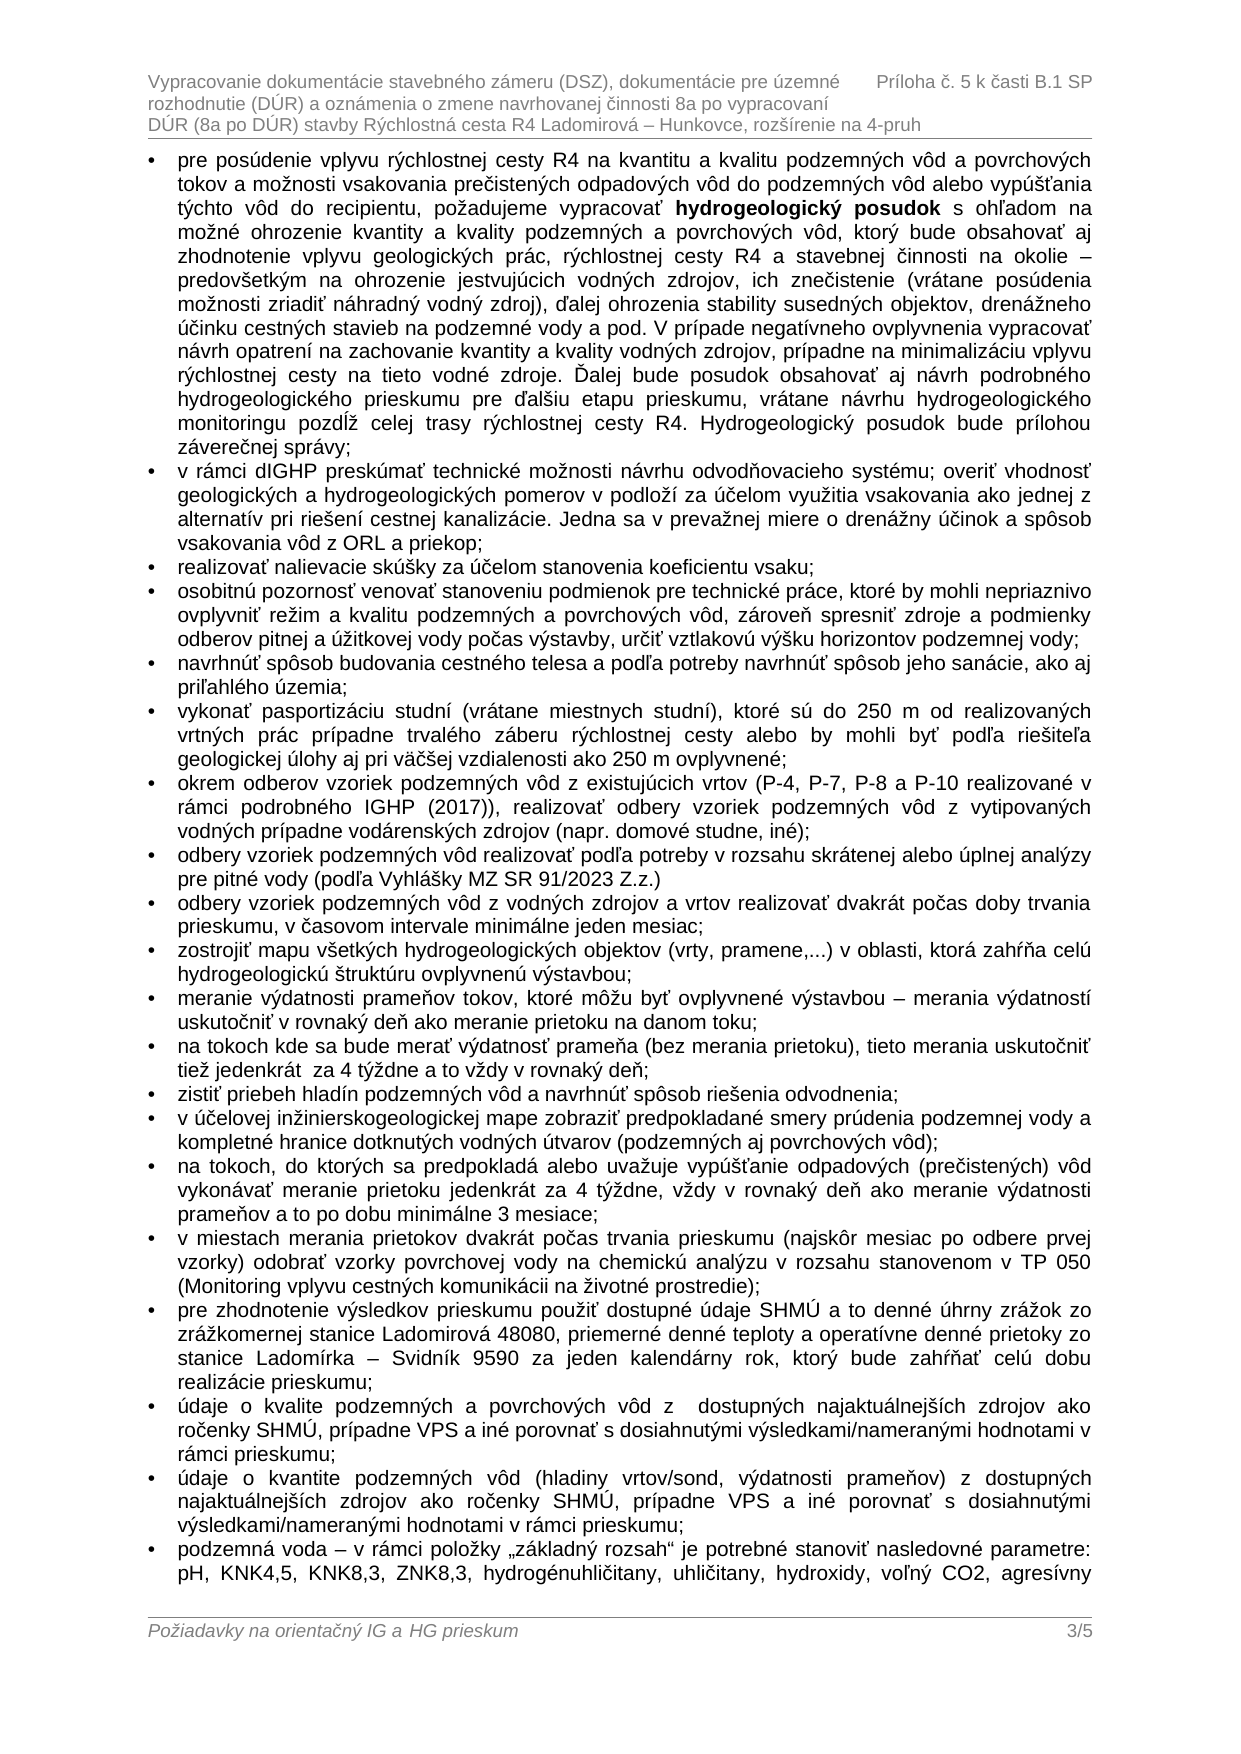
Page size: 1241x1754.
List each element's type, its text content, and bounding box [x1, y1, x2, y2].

text • v účelovej inžinierskogeologickej mape zobraziť predpokladané smery prúdenia podzemnej vody a kompletné hranice dotknutých vodných útvarov (podzemných aj povrchových vôd); [148, 1106, 1092, 1154]
text • pre posúdenie vplyvu rýchlostnej cesty R4 na kvantitu a kvalitu podzemných vôd a povrchových tokov a možnosti vsakovania prečistených odpadových vôd do podzemných vôd alebo vypúšťania týchto vôd do recipientu, požadujeme vypracovať hydrogeologický posudok s ohľadom na možné ohrozenie kvantity a kvality podzemných a povrchových vôd, ktorý bude obsahovať aj zhodnotenie vplyvu geologických prác, rýchlostnej cesty R4 a stavebnej činnosti na okolie – predovšetkým na ohrozenie jestvujúcich vodných zdrojov, ich znečistenie (vrátane posúdenia možnosti zriadiť náhradný vodný zdroj), ďalej ohrozenia stability susedných objektov, drenážneho účinku cestných stavieb na podzemné vody a pod. V prípade negatívneho ovplyvnenia vypracovať návrh opatrení na zachovanie kvantity a kvality vodných zdrojov, prípadne na minimalizáciu vplyvu rýchlostnej cesty na tieto vodné zdroje. Ďalej bude posudok obsahovať aj návrh podrobného hydrogeologického prieskumu pre ďalšiu etapu prieskumu, vrátane návrhu hydrogeologického monitoringu pozdĺž celej trasy rýchlostnej cesty R4. Hydrogeologický posudok bude prílohou záverečnej správy; [148, 148, 1092, 459]
text • realizovať nalievacie skúšky za účelom stanovenia koeficientu vsaku; [148, 555, 1092, 579]
text • meranie výdatnosti prameňov tokov, ktoré môžu byť ovplyvnené výstavbou – merania výdatností uskutočniť v rovnaký deň ako meranie prietoku na danom toku; [148, 986, 1092, 1034]
text • pre zhodnotenie výsledkov prieskumu použiť dostupné údaje SHMÚ a to denné úhrny zrážok zo zrážkomernej stanice Ladomirová 48080, priemerné denné teploty a operatívne denné prietoky zo stanice Ladomírka – Svidník 9590 za jeden kalendárny rok, ktorý bude zahŕňať celú dobu realizácie prieskumu; [148, 1298, 1092, 1393]
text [148, 1537, 1092, 1585]
text • osobitnú pozornosť venovať stanoveniu podmienok pre technické práce, ktoré by mohli nepriaznivo ovplyvniť režim a kvalitu podzemných a povrchových vôd, zároveň spresniť zdroje a podmienky odberov pitnej a úžitkovej vody počas výstavby, určiť vztlakovú výšku horizontov podzemnej vody; [148, 579, 1092, 651]
text • vykonať pasportizáciu studní (vrátane miestnych studní), ktoré sú do 250 m od realizovaných vrtných prác prípadne trvalého záberu rýchlostnej cesty alebo by mohli byť podľa riešiteľa geologickej úlohy aj pri väčšej vzdialenosti ako 250 m ovplyvnené; [148, 699, 1092, 771]
text • údaje o kvalite podzemných a povrchových vôd z dostupných najaktuálnejších zdrojov ako ročenky SHMÚ, prípadne VPS a iné porovnať s dosiahnutými výsledkami/nameranými hodnotami v rámci prieskumu; [148, 1393, 1092, 1465]
text • na tokoch kde sa bude merať výdatnosť prameňa (bez merania prietoku), tieto merania uskutočniť tiež jedenkrát za 4 týždne a to vždy v rovnaký deň; [148, 1034, 1092, 1082]
text • odbery vzoriek podzemných vôd realizovať podľa potreby v rozsahu skrátenej alebo úplnej analýzy pre pitné vody (podľa Vyhlášky MZ SR 91/2023 Z.z.) [148, 842, 1092, 890]
text • zostrojiť mapu všetkých hydrogeologických objektov (vrty, pramene,...) v oblasti, ktorá zahŕňa celú hydrogeologickú štruktúru ovplyvnenú výstavbou; [148, 938, 1092, 986]
text • zistiť priebeh hladín podzemných vôd a navrhnúť spôsob riešenia odvodnenia; [148, 1082, 1092, 1106]
text • údaje o kvantite podzemných vôd (hladiny vrtov/sond, výdatnosti prameňov) z dostupných najaktuálnejších zdrojov ako ročenky SHMÚ, prípadne VPS a iné porovnať s dosiahnutými výsledkami/nameranými hodnotami v rámci prieskumu; [148, 1465, 1092, 1537]
text • v rámci dIGHP preskúmať technické možnosti návrhu odvodňovacieho systému; overiť vhodnosť geologických a hydrogeologických pomerov v podloží za účelom využitia vsakovania ako jednej z alternatív pri riešení cestnej kanalizácie. Jedna sa v prevažnej miere o drenážny účinok a spôsob vsakovania vôd z ORL a priekop; [148, 459, 1092, 555]
text • na tokoch, do ktorých sa predpokladá alebo uvažuje vypúšťanie odpadových (prečistených) vôd vykonávať meranie prietoku jedenkrát za 4 týždne, vždy v rovnaký deň ako meranie výdatnosti prameňov a to po dobu minimálne 3 mesiace; [148, 1154, 1092, 1226]
text • v miestach merania prietokov dvakrát počas trvania prieskumu (najskôr mesiac po odbere prvej vzorky) odobrať vzorky povrchovej vody na chemickú analýzu v rozsahu stanovenom v TP 050 (Monitoring vplyvu cestných komunikácii na životné prostredie); [148, 1226, 1092, 1298]
text • okrem odberov vzoriek podzemných vôd z existujúcich vrtov (P-4, P-7, P-8 a P-10 realizované v rámci podrobného IGHP (2017)), realizovať odbery vzoriek podzemných vôd z vytipovaných vodných prípadne vodárenských zdrojov (napr. domové studne, iné); [148, 771, 1092, 842]
text • odbery vzoriek podzemných vôd z vodných zdrojov a vrtov realizovať dvakrát počas doby trvania prieskumu, v časovom intervale minimálne jeden mesiac; [148, 890, 1092, 938]
text • navrhnúť spôsob budovania cestného telesa a podľa potreby navrhnúť spôsob jeho sanácie, ako aj priľahlého územia; [148, 651, 1092, 699]
